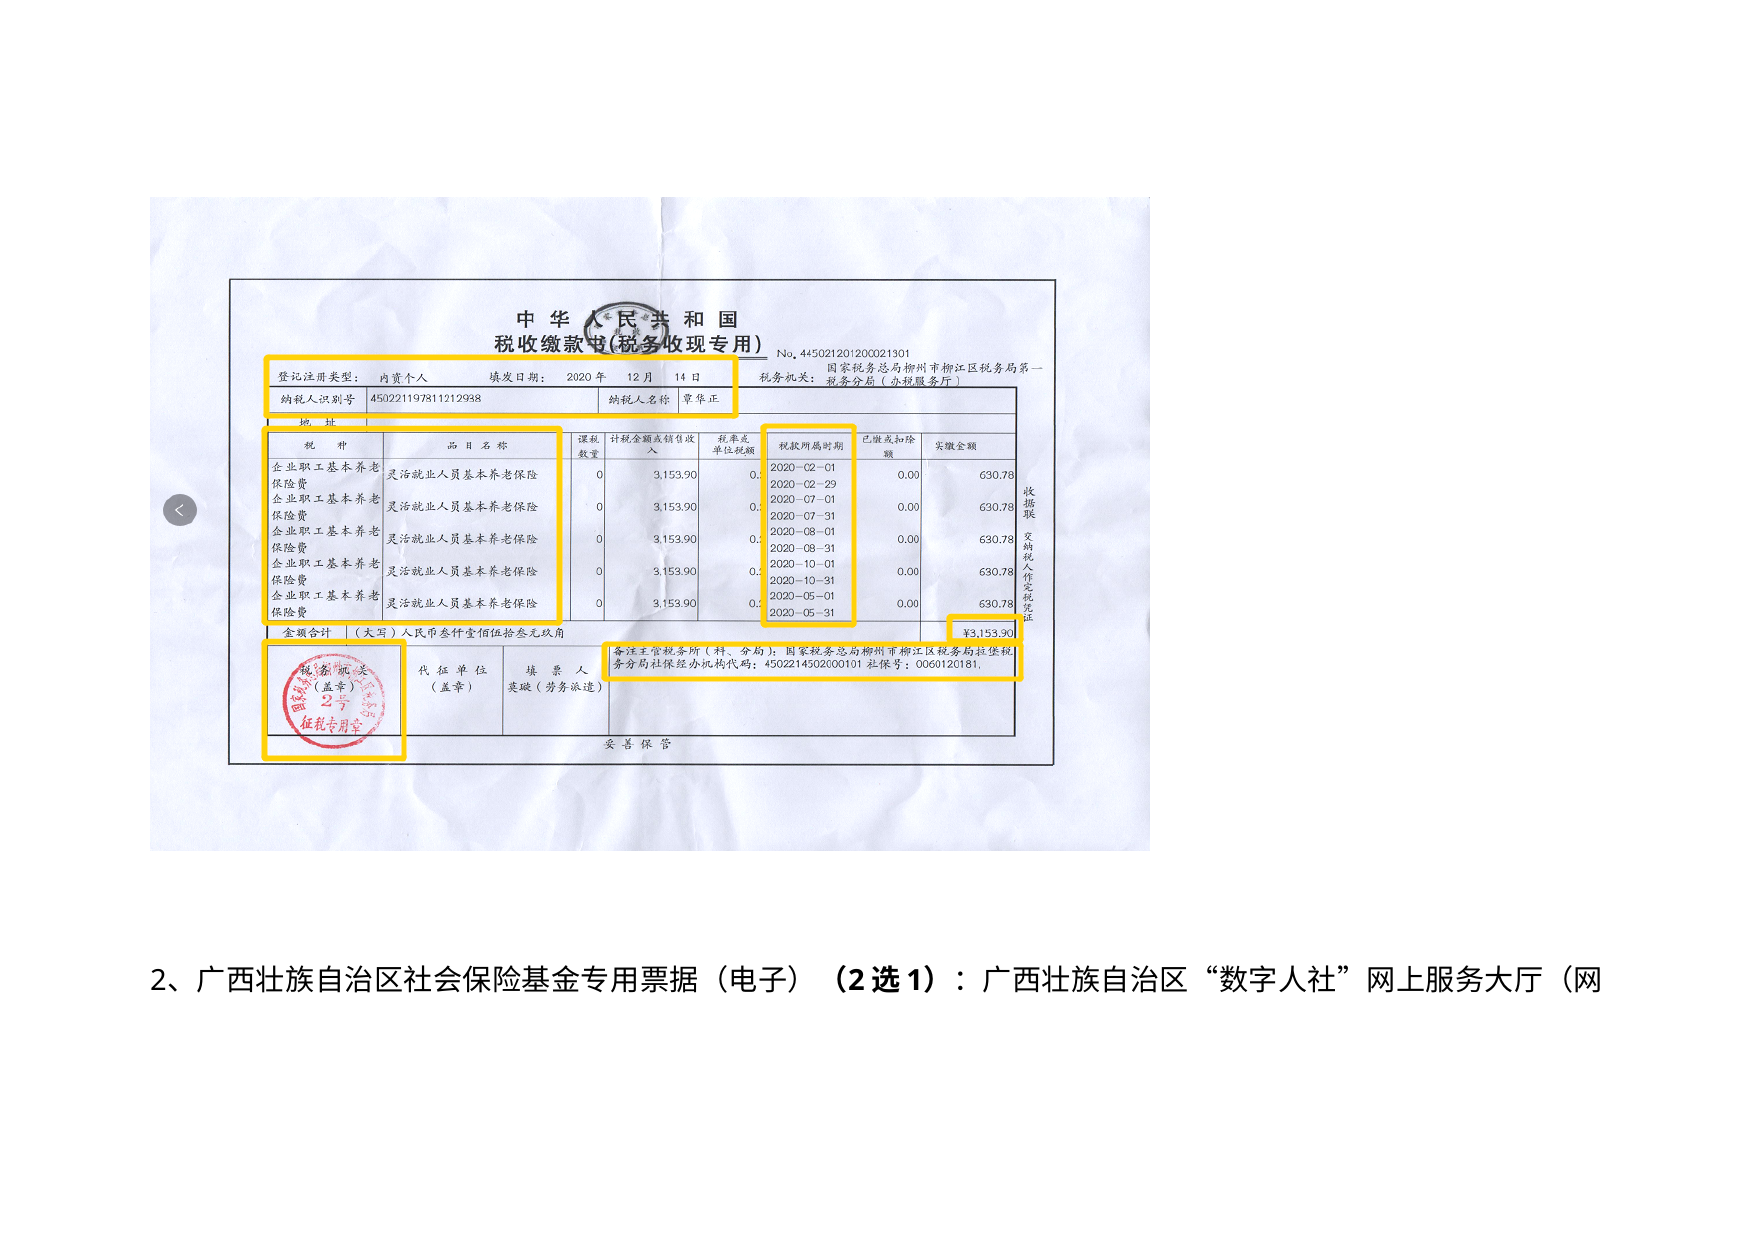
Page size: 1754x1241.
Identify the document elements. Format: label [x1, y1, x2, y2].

text [150, 945, 1604, 1010]
picture [150, 197, 1150, 851]
